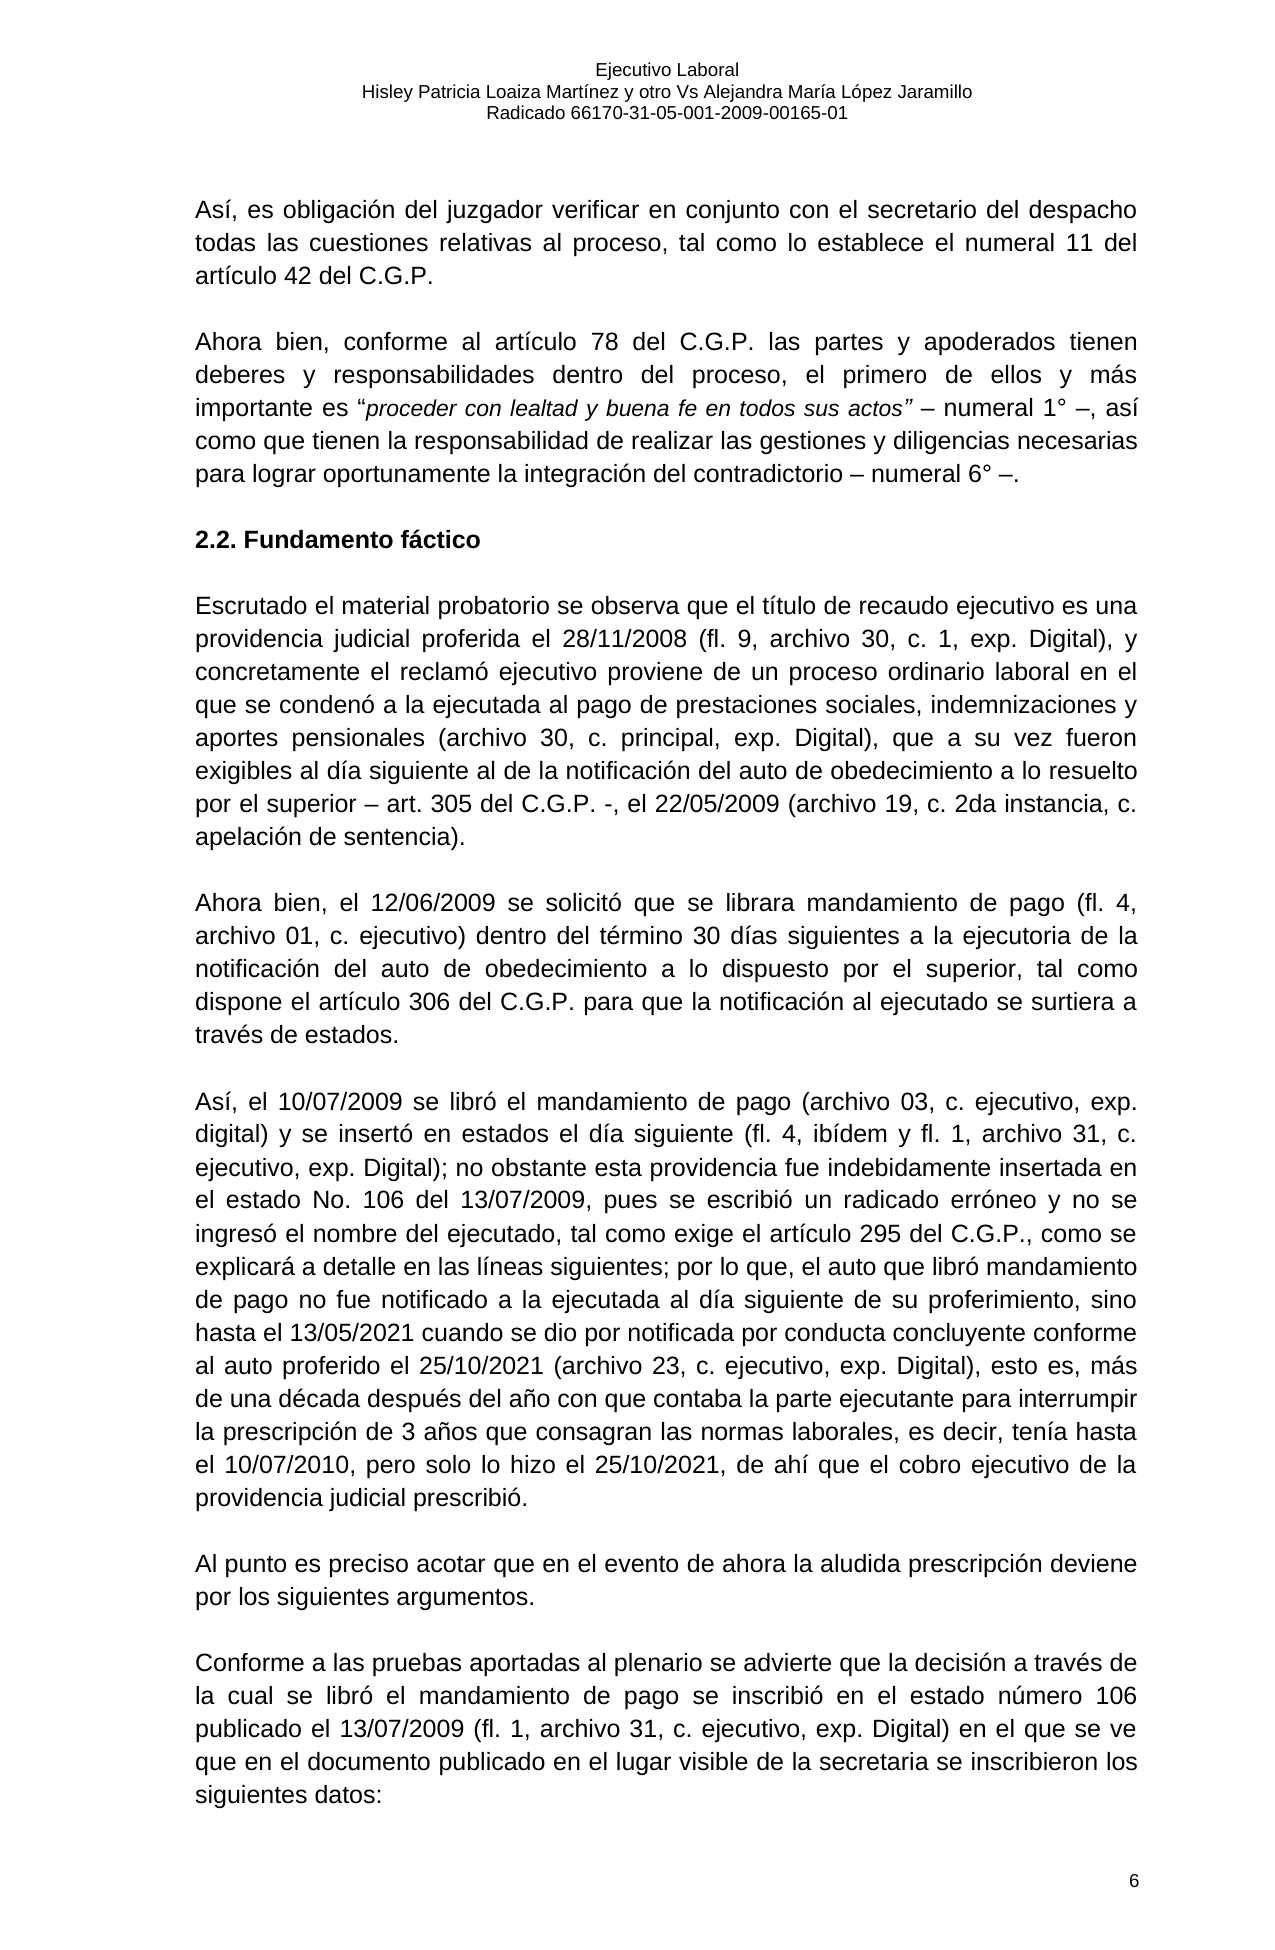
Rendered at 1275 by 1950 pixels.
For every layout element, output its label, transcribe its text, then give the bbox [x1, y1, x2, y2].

text Ahora bien, conforme al artículo 78 del C.G.P. las partes y apoderados tienen deberes y responsabilidades dentro del proceso, el primero de ellos y más importante es “proceder con lealtad y buena fe en todos sus actos” – numeral 1° –, así como que tienen la responsabilidad de realizar las gestiones y diligencias necesarias para lograr oportunamente la integración del contradictorio – numeral 6° –. [195, 327, 1139, 488]
text 2.2. Fundamento fáctico [195, 525, 1139, 554]
text Conforme a las pruebas aportadas al plenario se advierte que la decisión a través de la cual se libró el mandamiento de pago se inscribió en el estado número 106 publicado el 13/07/2009 (fl. 1, archivo 31, c. ejecutivo, exp. Digital) en el que se ve que en el documento publicado en el lugar visible de la secretaria se inscribieron los siguientes datos: [195, 1648, 1139, 1809]
text Así, el 10/07/2009 se libró el mandamiento de pago (archivo 03, c. ejecutivo, exp. digital) y se insertó en estados el día siguiente (fl. 4, ibídem y fl. 1, archivo 31, c. ejecutivo, exp. Digital); no obstante esta providencia fue indebidamente insertada en el estado No. 106 del 13/07/2009, pues se escribió un radicado erróneo y no se ingresó el nombre del ejecutado, tal como exige el artículo 295 del C.G.P., como se explicará a detalle en las líneas siguientes; por lo que, el auto que libró mandamiento de pago no fue notificado a la ejecutada al día siguiente de su proferimiento, sino hasta el 13/05/2021 cuando se dio por notificada por conducta concluyente conforme al auto proferido el 25/10/2021 (archivo 23, c. ejecutivo, exp. Digital), esto es, más de una década después del año con que contaba la parte ejecutante para interrumpir la prescripción de 3 años que consagran las normas laborales, es decir, tenía hasta el 10/07/2010, pero solo lo hizo el 25/10/2021, de ahí que el cobro ejecutivo de la providencia judicial prescribió. [195, 1086, 1139, 1511]
text Ahora bien, el 12/06/2009 se solicitó que se librara mandamiento de pago (fl. 4, archivo 01, c. ejecutivo) dentro del término 30 días siguientes a la ejecutoria de la notificación del auto de obedecimiento a lo dispuesto por el superior, tal como dispone el artículo 306 del C.G.P. para que la notificación al ejecutado se surtiera a través de estados. [195, 888, 1139, 1049]
text Así, es obligación del juzgador verificar en conjunto con el secretario del despacho todas las cuestiones relativas al proceso, tal como lo establece el numeral 11 del artículo 42 del C.G.P. [195, 195, 1139, 290]
text Al punto es preciso acotar que en el evento de ahora la aludida prescripción deviene por los siguientes argumentos. [195, 1549, 1139, 1611]
text Escrutado el material probatorio se observa que el título de recaudo ejecutivo es una providencia judicial proferida el 28/11/2008 (fl. 9, archivo 30, c. 1, exp. Digital), y concretamente el reclamó ejecutivo proviene de un proceso ordinario laboral en el que se condenó a la ejecutada al pago de prestaciones sociales, indemnizaciones y aportes pensionales (archivo 30, c. principal, exp. Digital), que a su vez fueron exigibles al día siguiente al de la notificación del auto de obedecimiento a lo resuelto por el superior – art. 305 del C.G.P. -, el 22/05/2009 (archivo 19, c. 2da instancia, c. apelación de sentencia). [195, 591, 1139, 851]
